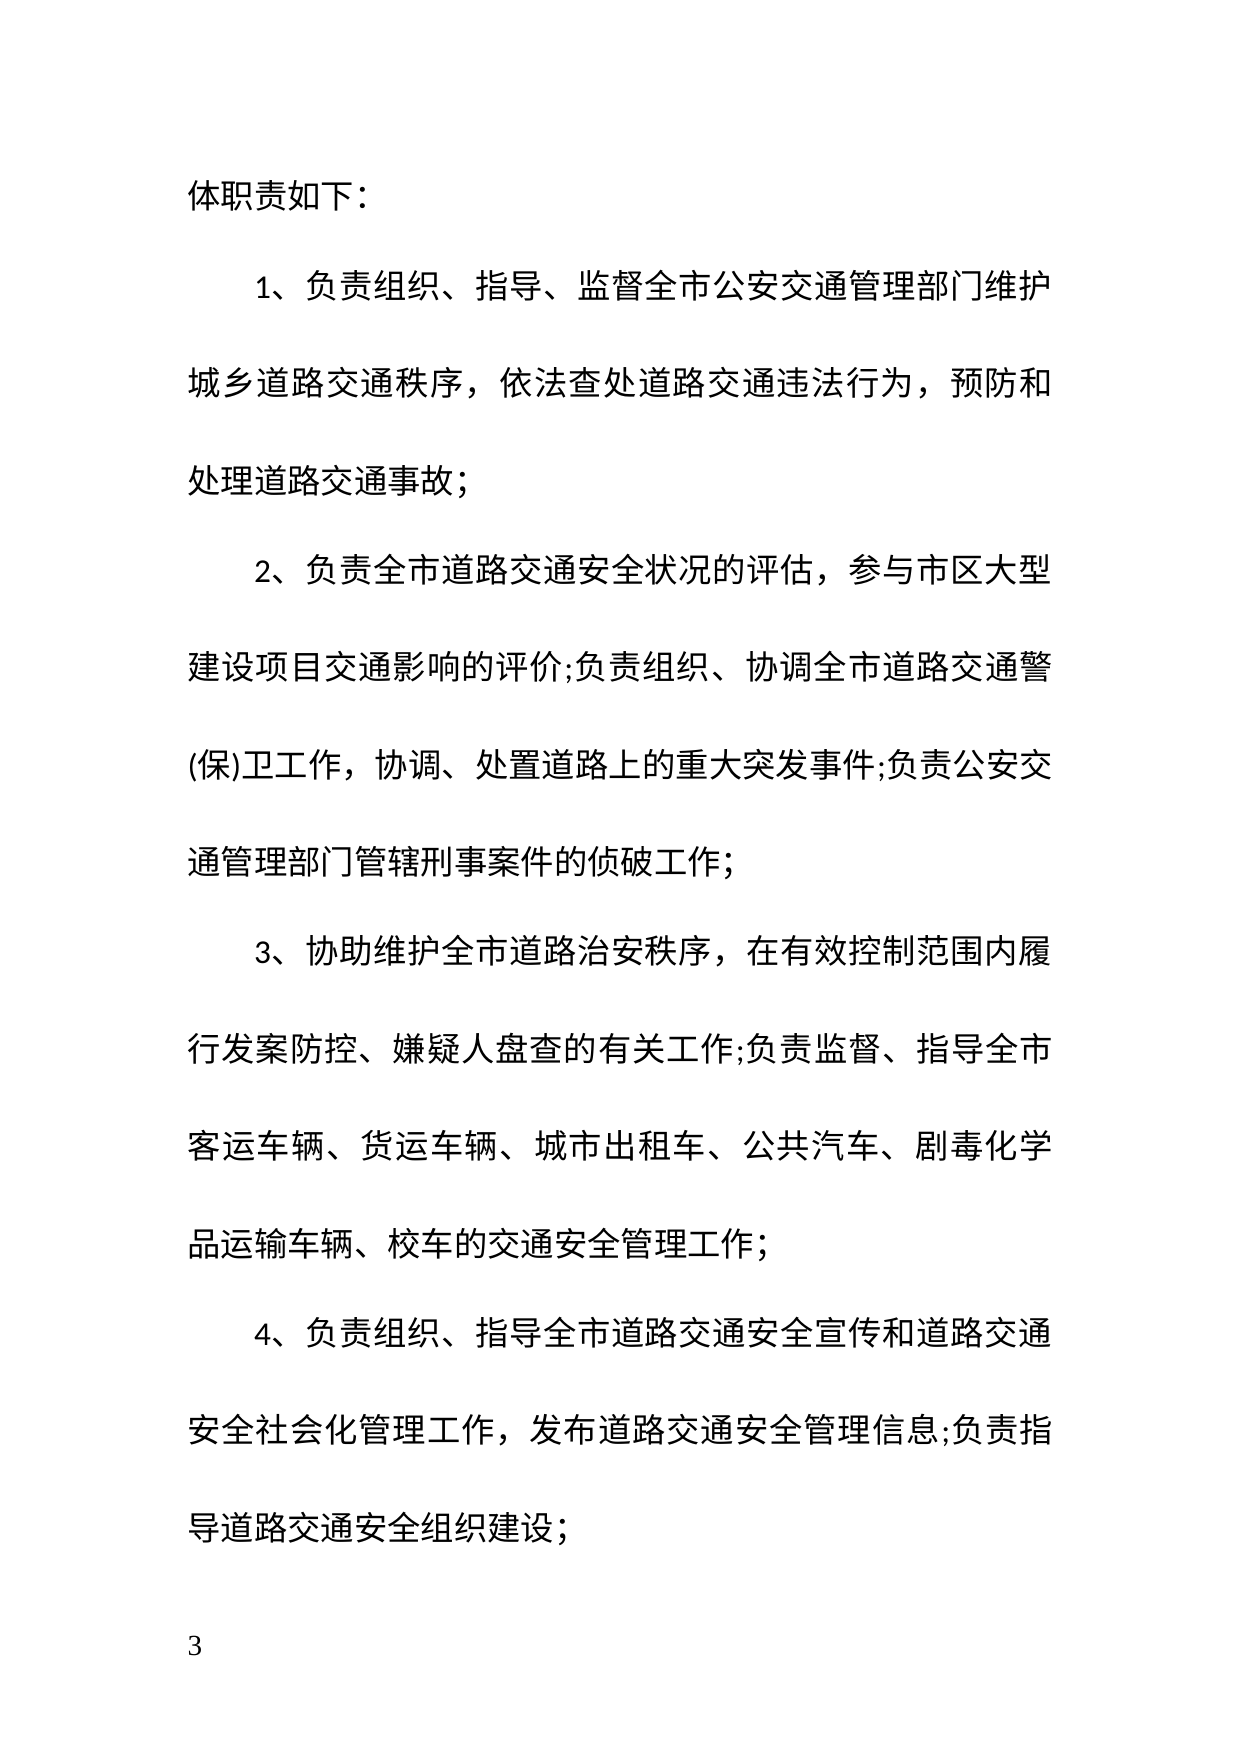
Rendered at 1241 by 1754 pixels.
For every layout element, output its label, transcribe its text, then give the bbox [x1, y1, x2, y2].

text 2、负责全市道路交通安全状况的评估，参与市区大型建设项目交通影响的评价;负责组织、协调全市道路交通警(保)卫工作，协调、处置道路上的重大突发事件;负责公安交通管理部门管辖刑事案件的侦破工作； [187, 535, 1053, 893]
text 4、负责组织、指导全市道路交通安全宣传和道路交通安全社会化管理工作，发布道路交通安全管理信息;负责指导道路交通安全组织建设； [187, 1298, 1053, 1558]
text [187, 162, 1053, 227]
text 3、协助维护全市道路治安秩序，在有效控制范围内履行发案防控、嫌疑人盘查的有关工作;负责监督、指导全市客运车辆、货运车辆、城市出租车、公共汽车、剧毒化学品运输车辆、校车的交通安全管理工作； [187, 917, 1053, 1274]
text 1、负责组织、指导、监督全市公安交通管理部门维护城乡道路交通秩序，依法查处道路交通违法行为，预防和处理道路交通事故； [187, 251, 1053, 511]
